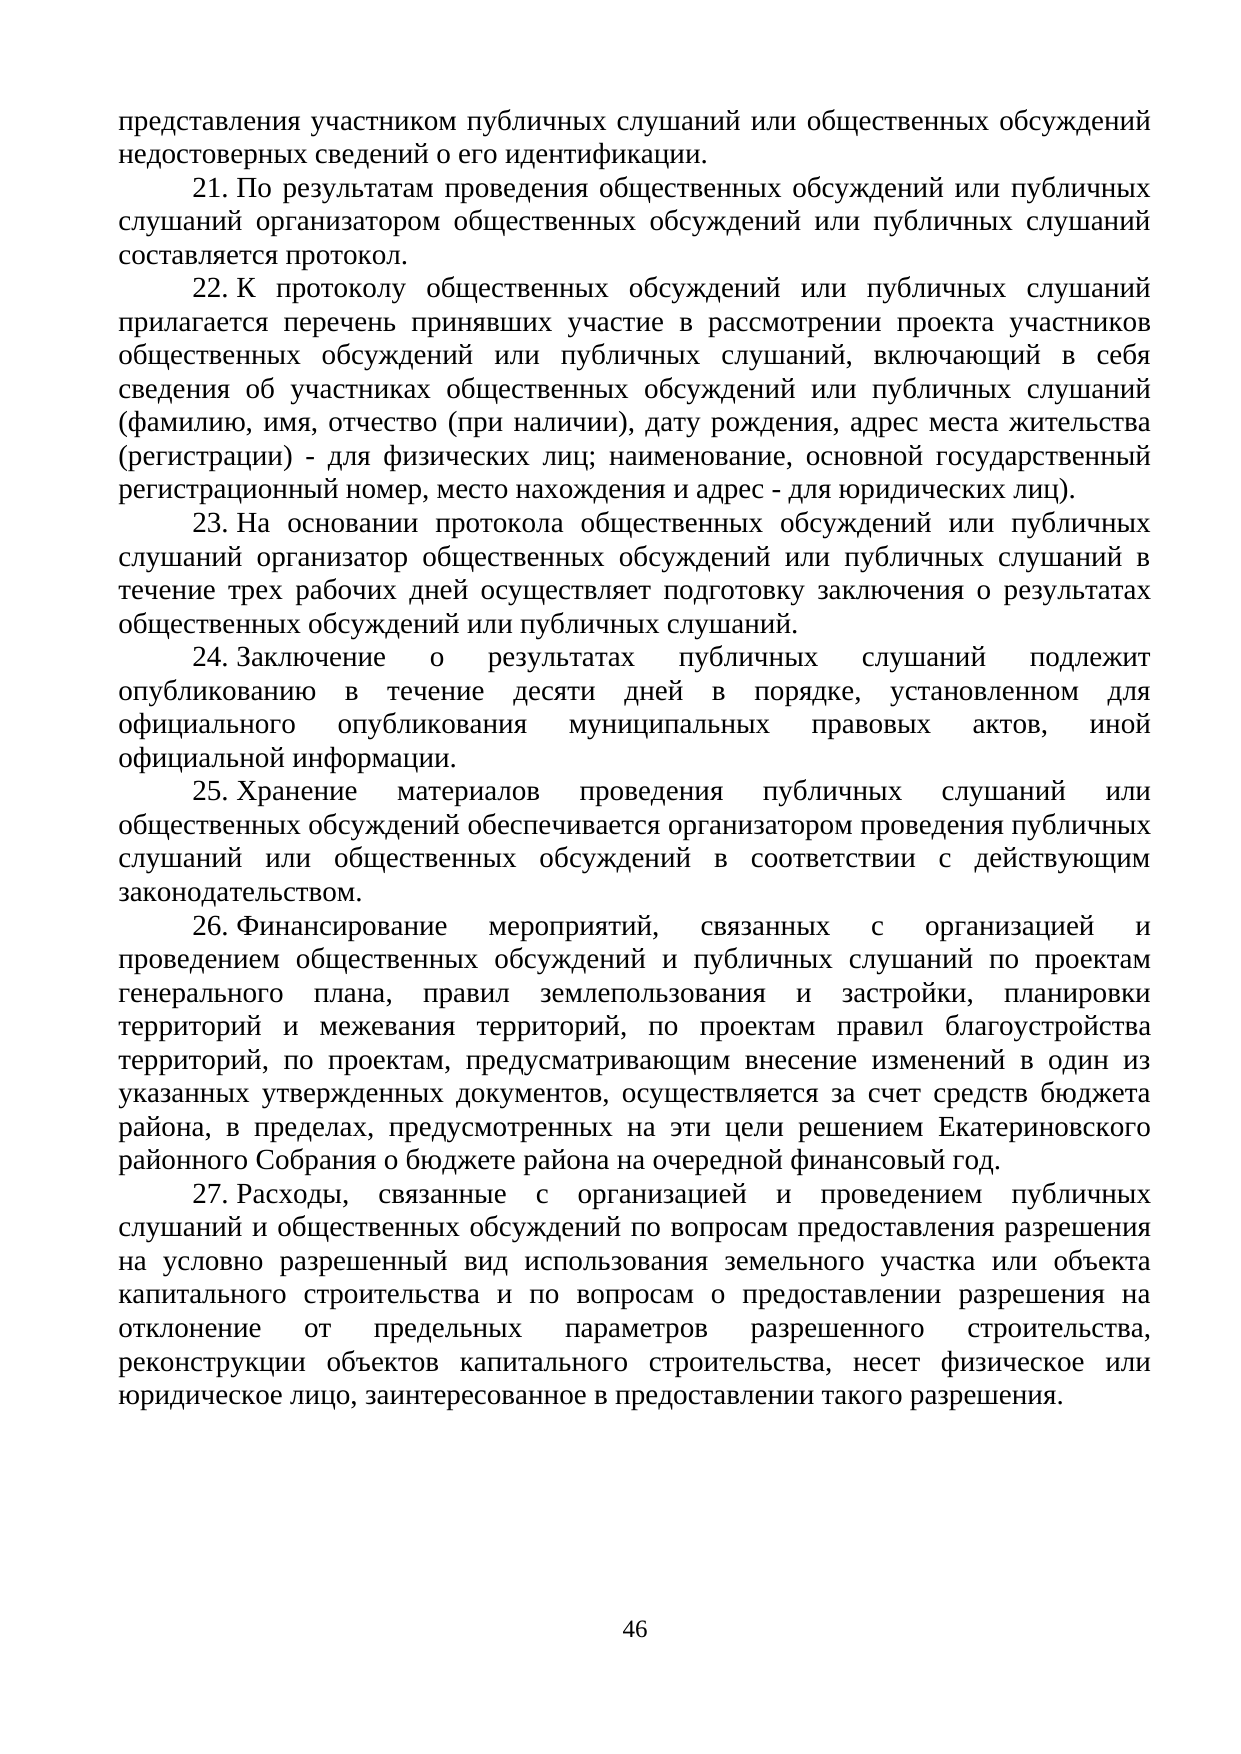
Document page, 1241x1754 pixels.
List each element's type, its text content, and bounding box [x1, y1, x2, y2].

list Расходы, связанные с организацией и проведением публичных слушаний и общественных обсуждений по вопросам предоставления разрешения на условно разрешенный вид использования земельного участка или объекта капитального строительства и по вопросам о предоставлении разрешения на отклонение от предельных параметров разрешенного строительства, реконструкции объектов капитального строительства, несет физическое или юридическое лицо, заинтересованное в предоставлении такого разрешения. [118, 1176, 1152, 1411]
list Заключение о результатах публичных слушаний подлежит опубликованию в течение десяти дней в порядке, установленном для официального опубликования муниципальных правовых актов, иной официальной информации. [118, 639, 1152, 773]
list По результатам проведения общественных обсуждений или публичных слушаний организатором общественных обсуждений или публичных слушаний составляется протокол. [118, 170, 1152, 270]
list Хранение материалов проведения публичных слушаний или общественных обсуждений обеспечивается организатором проведения публичных слушаний или общественных обсуждений в соответствии с действующим законодательством. [118, 773, 1152, 908]
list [118, 103, 1152, 170]
list Финансирование мероприятий, связанных с организацией и проведением общественных обсуждений и публичных слушаний по проектам генерального плана, правил землепользования и застройки, планировки территорий и межевания территорий, по проектам правил благоустройства территорий, по проектам, предусматривающим внесение изменений в один из указанных утвержденных документов, осуществляется за счет средств бюджета района, в пределах, предусмотренных на эти цели решением Екатериновского районного Собрания о бюджете района на очередной финансовый год. [118, 908, 1152, 1176]
list На основании протокола общественных обсуждений или публичных слушаний организатор общественных обсуждений или публичных слушаний в течение трех рабочих дней осуществляет подготовку заключения о результатах общественных обсуждений или публичных слушаний. [118, 505, 1152, 639]
list К протоколу общественных обсуждений или публичных слушаний прилагается перечень принявших участие в рассмотрении проекта участников общественных обсуждений или публичных слушаний, включающий в себя сведения об участниках общественных обсуждений или публичных слушаний (фамилию, имя, отчество (при наличии), дату рождения, адрес места жительства (регистрации) - для физических лиц; наименование, основной государственный регистрационный номер, место нахождения и адрес - для юридических лиц). [118, 270, 1152, 505]
